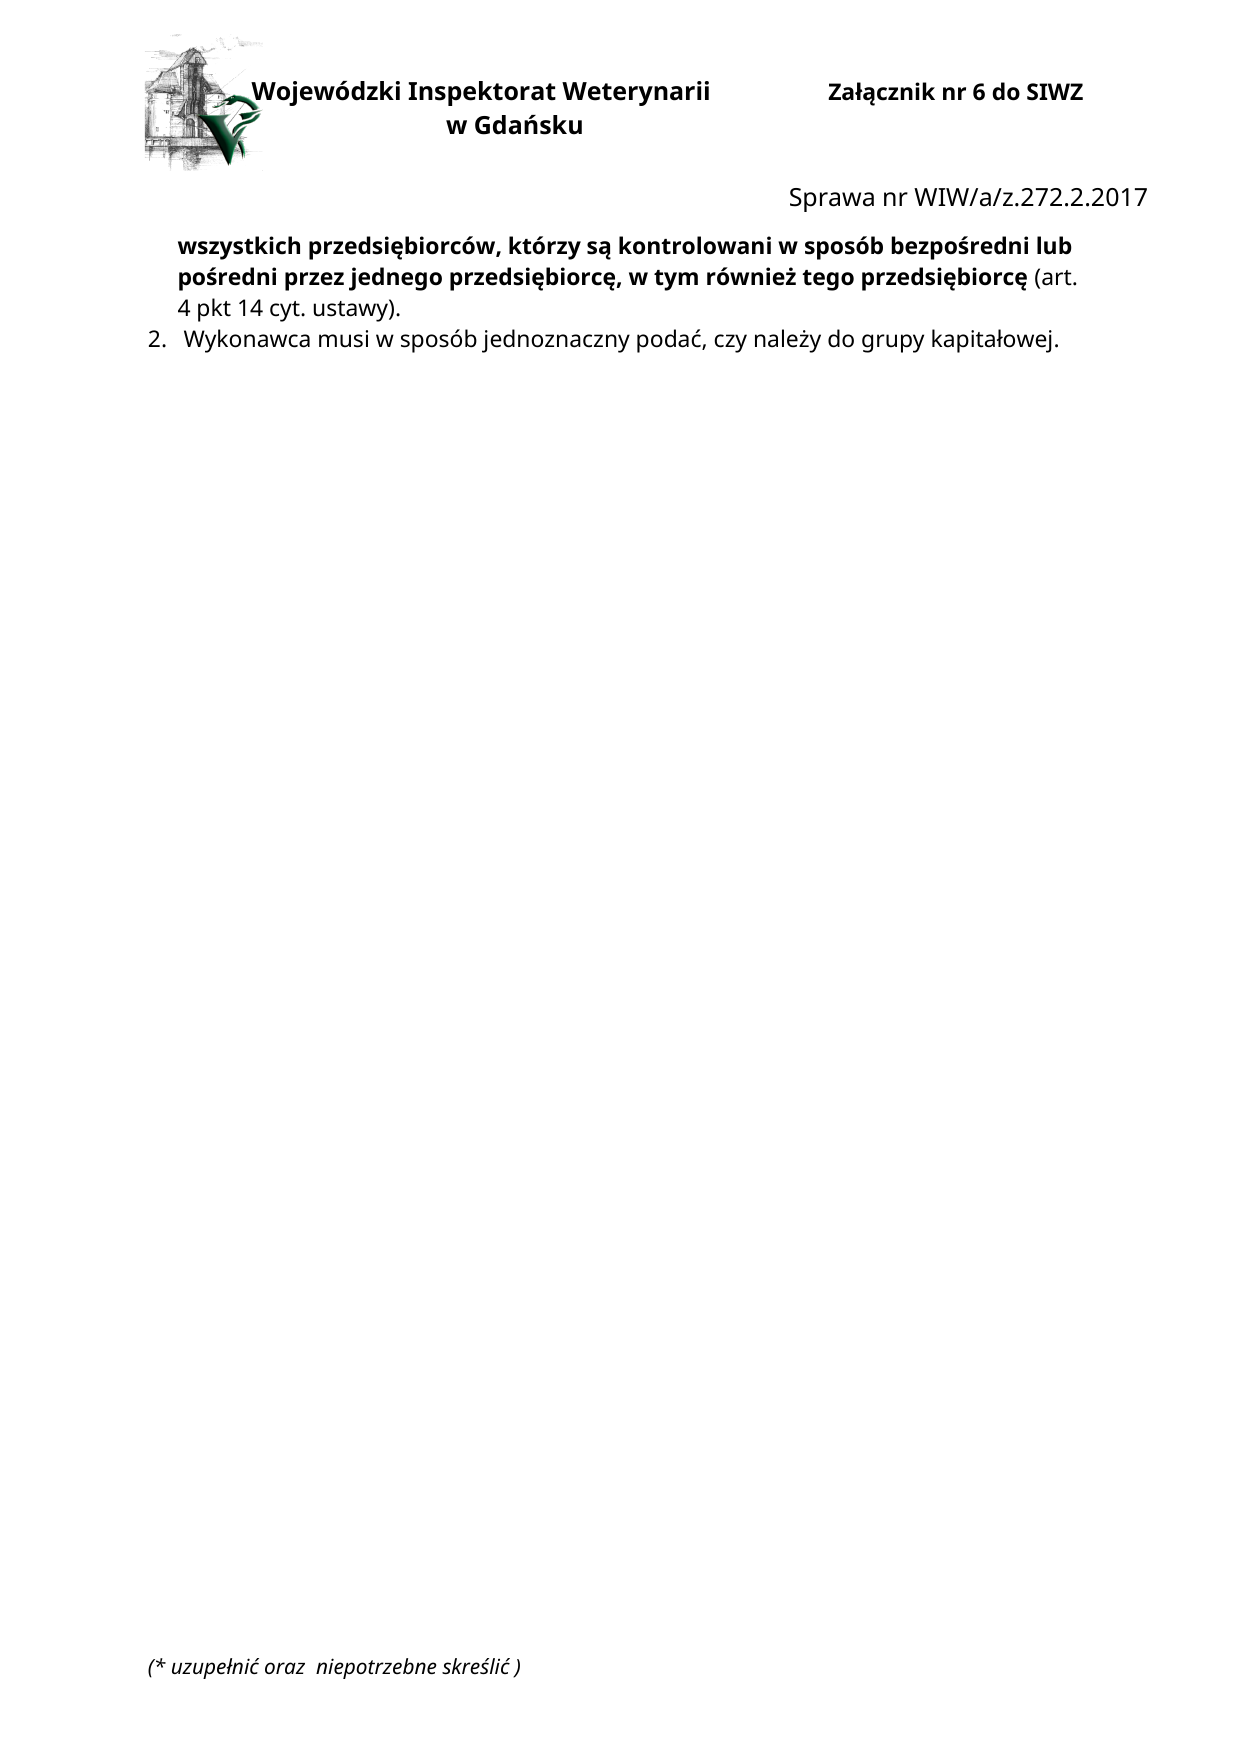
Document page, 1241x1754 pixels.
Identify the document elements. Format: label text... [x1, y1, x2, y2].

picture [144, 34, 263, 171]
text 2. Wykonawca musi w sposób jednoznaczny podać, czy należy do grupy kapitałowej. [148, 323, 1093, 355]
